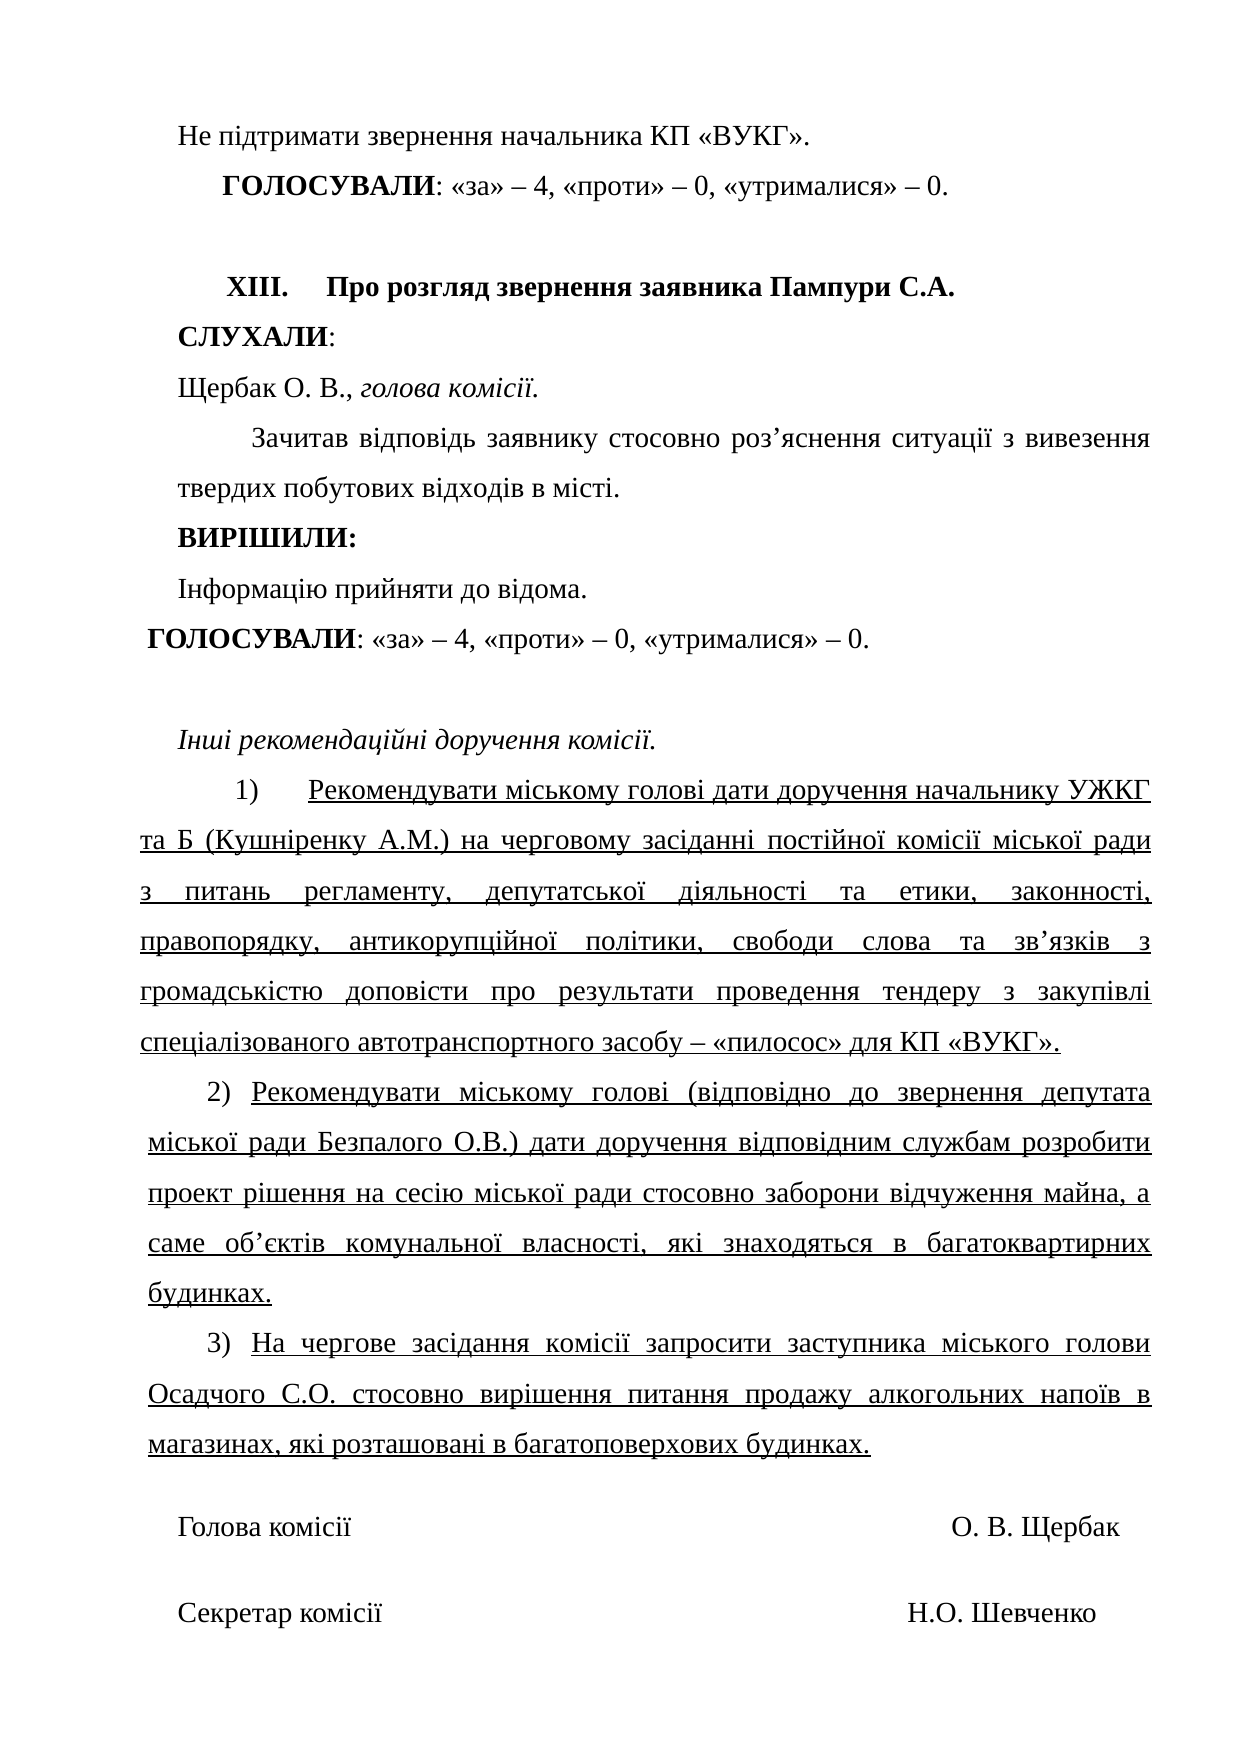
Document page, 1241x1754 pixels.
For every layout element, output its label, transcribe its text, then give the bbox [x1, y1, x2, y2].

text Щербак О. В., голова комісії. [177, 370, 1152, 403]
list На чергове засідання комісії запросити заступника міського голови Осадчого С.О. стосовно вирішення питання продажу алкогольних напоїв в магазинах, які розташовані в багатоповерхових будинках. [148, 1326, 1152, 1405]
list Рекомендувати міському голові (відповідно до звернення депутата міської ради Безпалого О.В.) дати доручення відповідним службам розробити проект рішення на сесію міської ради стосовно заборони відчуження майна, а саме об’єктів комунальної власності, які знаходяться в багатоквартирних будинках. [148, 1074, 1152, 1153]
text 1) Рекомендувати міському голові дати доручення начальнику УЖКГ та Б (Кушніренку А.М.) на черговому засіданні постійної комісії міської ради з питань регламенту, депутатської діяльності та етики, законності, правопорядку, антикорупційної політики, свободи слова та зв’язків з громадськістю доповісти про результати проведення тендеру з закупівлі спеціалізованого автотранспортного засобу – «пилосос» для КП «ВУКГ». [140, 1004, 1152, 1057]
list Зачитав відповідь заявнику стосовно роз’яснення ситуації з вивезення твердих побутових відходів в місті. [177, 420, 1152, 504]
list Інформацію прийняти до відома. [177, 571, 1152, 604]
text Секретар комісії Н.О. Шевченко [177, 1595, 1152, 1629]
list На чергове засідання комісії запросити заступника міського голови Осадчого С.О. стосовно вирішення питання продажу алкогольних напоїв в магазинах, які розташовані в багатоповерхових будинках. [148, 1407, 1152, 1460]
text ВИРІШИЛИ: [177, 521, 1152, 554]
text 1) Рекомендувати міському голові дати доручення начальнику УЖКГ та Б (Кушніренку А.М.) на черговому засіданні постійної комісії міської ради з питань регламенту, депутатської діяльності та етики, законності, правопорядку, антикорупційної політики, свободи слова та зв’язків з громадськістю доповісти про результати проведення тендеру з закупівлі спеціалізованого автотранспортного засобу – «пилосос» для КП «ВУКГ». [140, 772, 1152, 902]
text Голова комісії О. В. Щербак [177, 1509, 1152, 1542]
text СЛУХАЛИ: [177, 319, 1152, 353]
list Рекомендувати міському голові (відповідно до звернення депутата міської ради Безпалого О.В.) дати доручення відповідним службам розробити проект рішення на сесію міської ради стосовно заборони відчуження майна, а саме об’єктів комунальної власності, які знаходяться в багатоквартирних будинках. [148, 1155, 1152, 1254]
list Рекомендувати міському голові (відповідно до звернення депутата міської ради Безпалого О.В.) дати доручення відповідним службам розробити проект рішення на сесію міської ради стосовно заборони відчуження майна, а саме об’єктів комунальної власності, які знаходяться в багатоквартирних будинках. [148, 1256, 1152, 1309]
text 1) Рекомендувати міському голові дати доручення начальнику УЖКГ та Б (Кушніренку А.М.) на черговому засіданні постійної комісії міської ради з питань регламенту, депутатської діяльності та етики, законності, правопорядку, антикорупційної політики, свободи слова та зв’язків з громадськістю доповісти про результати проведення тендеру з закупівлі спеціалізованого автотранспортного засобу – «пилосос» для КП «ВУКГ». [140, 904, 1152, 1003]
text Не підтримати звернення начальника КП «ВУКГ». [177, 118, 1152, 152]
list ГОЛОСУВАЛИ: «за» – 4, «проти» – 0, «утрималися» – 0. [215, 168, 1152, 202]
text ГОЛОСУВАЛИ: «за» – 4, «проти» – 0, «утрималися» – 0. [140, 621, 1152, 655]
text Інші рекомендаційні доручення комісії. [177, 722, 1152, 755]
list Про розгляд звернення заявника Пампури С.А. [288, 269, 1152, 303]
